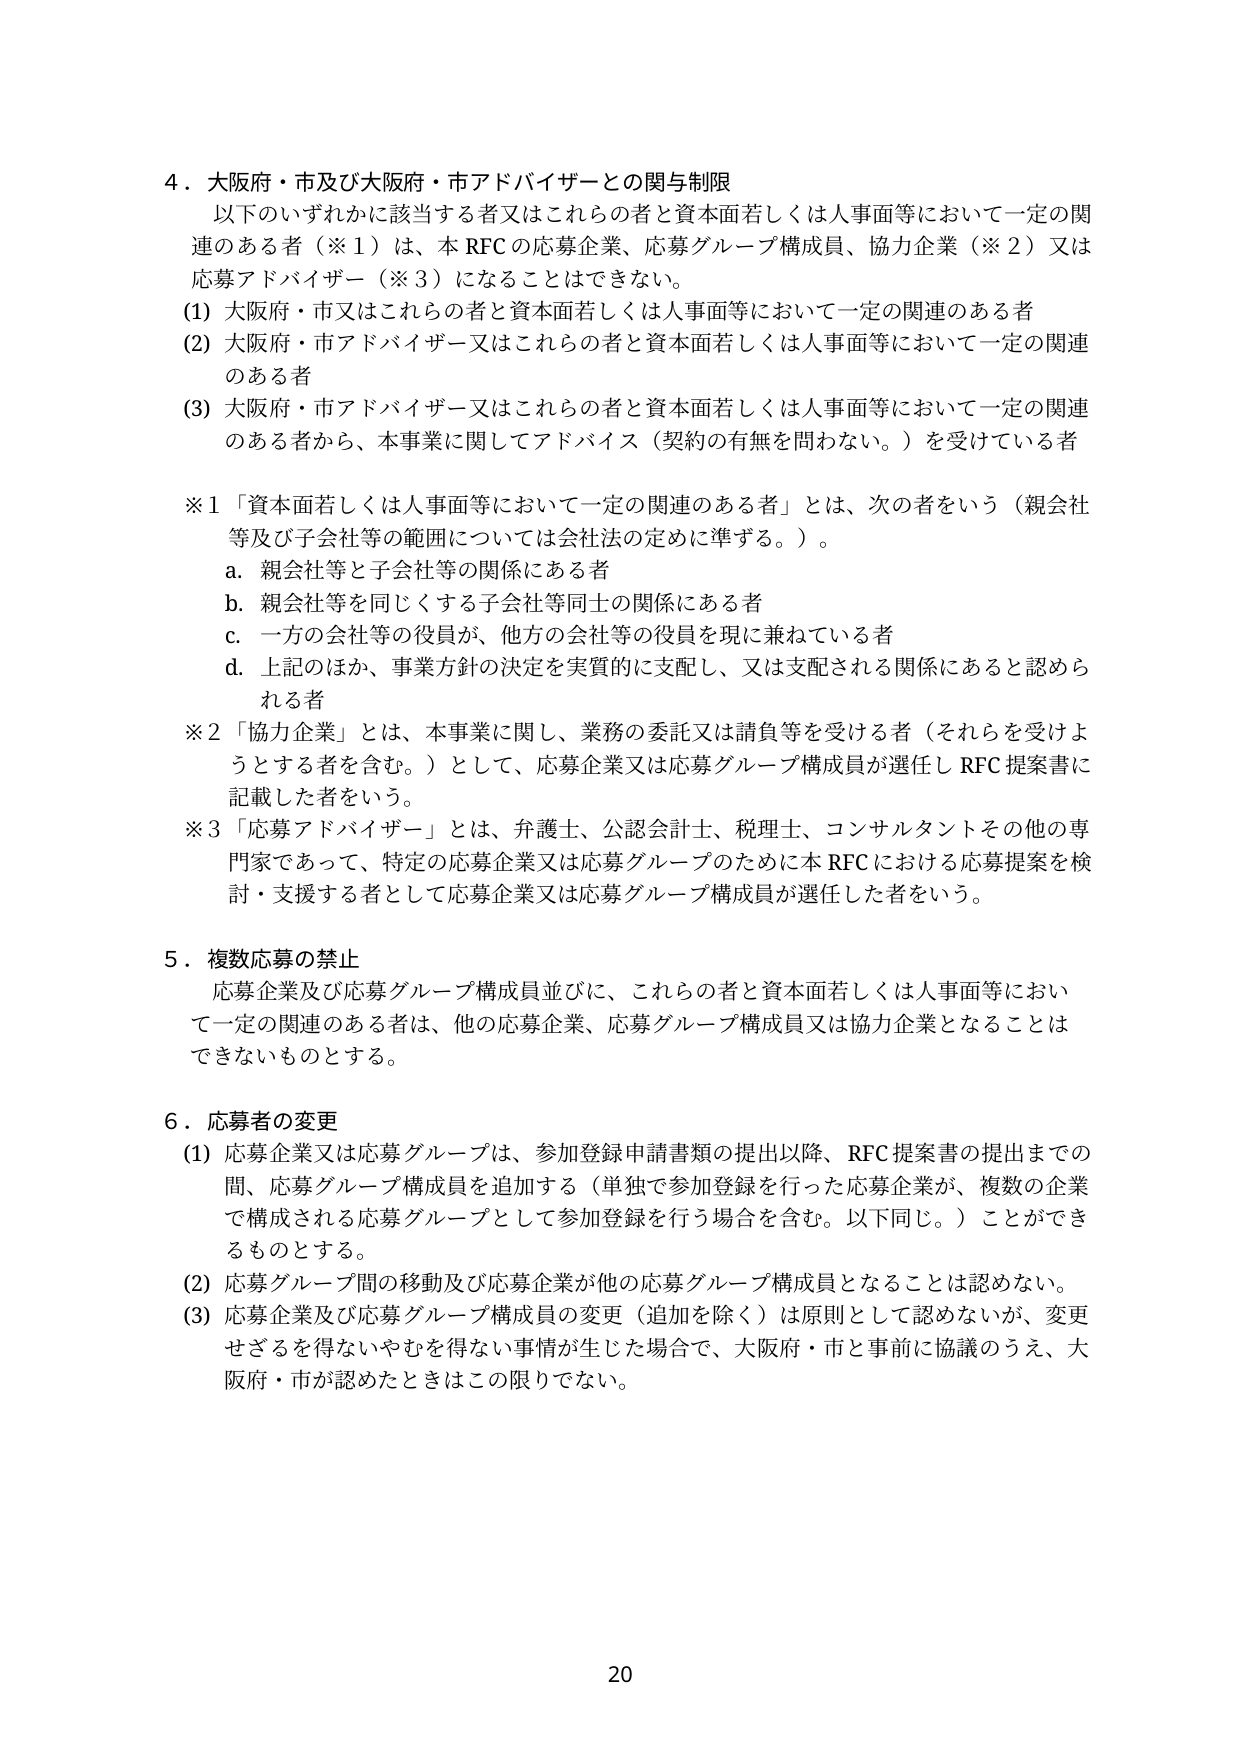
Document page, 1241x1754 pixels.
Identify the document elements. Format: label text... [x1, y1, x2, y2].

text 以下のいずれかに該当する者又はこれらの者と資本面若しくは人事面等において一定の関連のある者（※１）は、本RFCの応募企業、応募グループ構成員、協力企業（※２）又は応募アドバイザー（※３）になることはできない。 [191, 197, 1093, 294]
list 大阪府・市アドバイザー又はこれらの者と資本面若しくは人事面等において一定の関連のある者 [183, 326, 1092, 391]
subtitle 複数応募の禁止 [160, 942, 1093, 974]
list 大阪府・市又はこれらの者と資本面若しくは人事面等において一定の関連のある者 [183, 294, 1092, 326]
list 大阪府・市アドバイザー又はこれらの者と資本面若しくは人事面等において一定の関連のある者から、本事業に関してアドバイス（契約の有無を問わない。）を受けている者 [183, 391, 1092, 456]
text ※１「資本面若しくは人事面等において一定の関連のある者」とは、次の者をいう（親会社等及び子会社等の範囲については会社法の定めに準ずる。）。 [185, 488, 1093, 553]
text ※３「応募アドバイザー」とは、弁護士、公認会計士、税理士、コンサルタントその他の専門家であって、特定の応募企業又は応募グループのために本RFCにおける応募提案を検討・支援する者として応募企業又は応募グループ構成員が選任した者をいう。 [185, 812, 1093, 909]
list 応募企業及び応募グループ構成員の変更（追加を除く）は原則として認めないが、変更せざるを得ないやむを得ない事情が生じた場合で、大阪府・市と事前に協議のうえ、大阪府・市が認めたときはこの限りでない。 [183, 1298, 1092, 1395]
list 応募企業又は応募グループは、参加登録申請書類の提出以降、RFC提案書の提出までの間、応募グループ構成員を追加する（単独で参加登録を行った応募企業が、複数の企業で構成される応募グループとして参加登録を行う場合を含む。以下同じ。）ことができるものとする。 [183, 1136, 1092, 1266]
list 一方の会社等の役員が、他方の会社等の役員を現に兼ねている者 [224, 618, 1092, 650]
subtitle 応募者の変更 [160, 1104, 1093, 1136]
list 上記のほか、事業方針の決定を実質的に支配し、又は支配される関係にあると認められる者 [224, 650, 1092, 715]
text 応募企業及び応募グループ構成員並びに、これらの者と資本面若しくは人事面等において一定の関連のある者は、他の応募企業、応募グループ構成員又は協力企業となることはできないものとする。 [190, 974, 1069, 1071]
text ※２「協力企業」とは、本事業に関し、業務の委託又は請負等を受ける者（それらを受けようとする者を含む。）として、応募企業又は応募グループ構成員が選任しRFC提案書に記載した者をいう。 [185, 715, 1093, 812]
list 応募グループ間の移動及び応募企業が他の応募グループ構成員となることは認めない。 [183, 1266, 1092, 1298]
subtitle 大阪府・市及び大阪府・市アドバイザーとの関与制限 [160, 164, 1093, 197]
list 親会社等と子会社等の関係にある者 [224, 553, 1092, 585]
list 親会社等を同じくする子会社等同士の関係にある者 [224, 585, 1092, 618]
